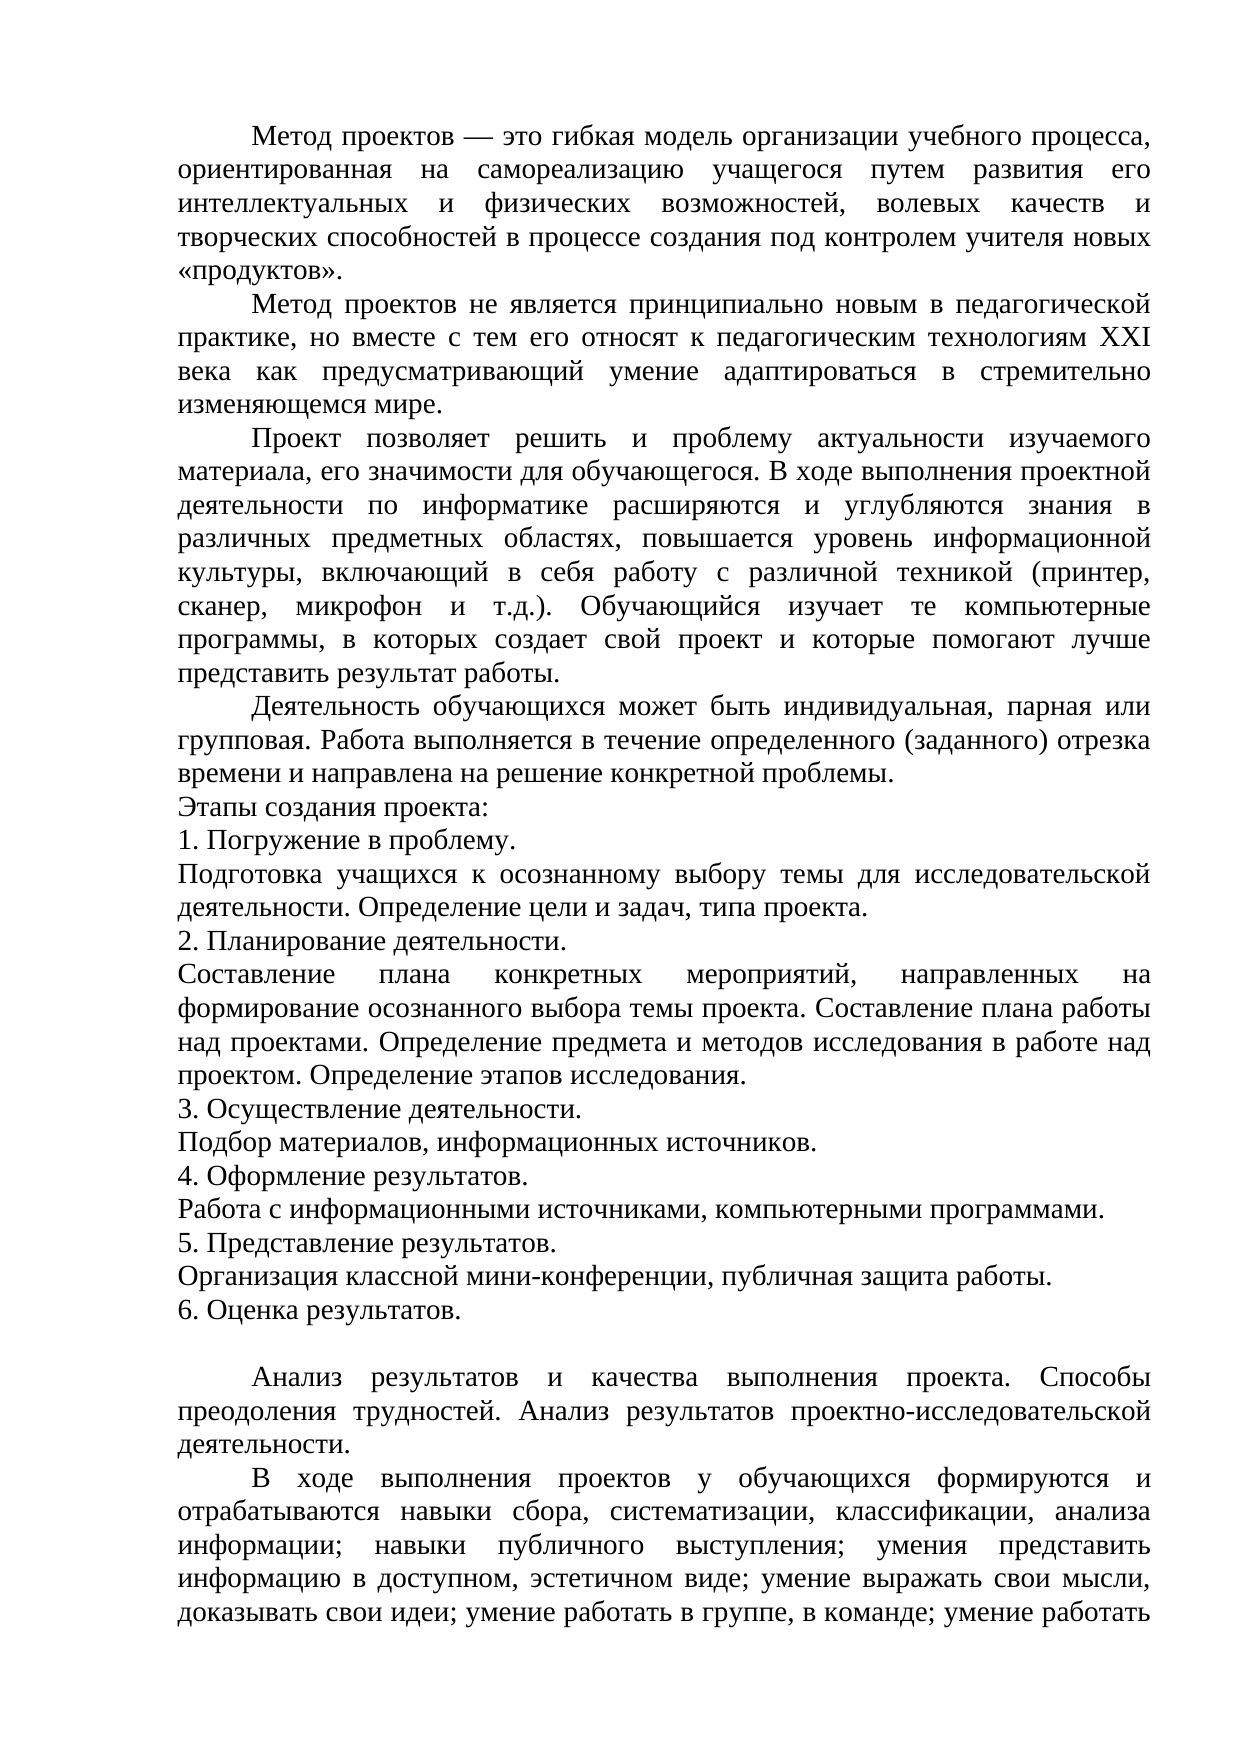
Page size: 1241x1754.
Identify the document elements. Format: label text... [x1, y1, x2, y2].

text Организация классной мини-конференции, публичная защита работы. [177, 1258, 1152, 1292]
text Деятельность обучающихся может быть индивидуальная, парная или групповая. Работа выполняется в течение определенного (заданного) отрезка времени и направлена на решение конкретной проблемы. [177, 688, 1152, 789]
text Метод проектов не является принципиально новым в педагогической практике, но вместе с тем его относят к педагогическим технологиям XXI века как предусматривающий умение адаптироваться в стремительно изменяющемся мире. [177, 286, 1152, 420]
text Анализ результатов и качества выполнения проекта. Способы преодоления трудностей. Анализ результатов проектно-исследовательской деятельности. [177, 1359, 1152, 1460]
text Этапы создания проекта: [177, 789, 1152, 822]
text Подготовка учащихся к осознанному выбору темы для исследовательской деятельности. Определение цели и задач, типа проекта. [177, 856, 1152, 923]
text Работа с информационными источниками, компьютерными программами. [177, 1191, 1152, 1225]
text 4. Оформление результатов. [177, 1158, 1152, 1191]
text 1. Погружение в проблему. [177, 822, 1152, 856]
text Подбор материалов, информационных источников. [177, 1124, 1152, 1158]
text 5. Представление результатов. [177, 1225, 1152, 1258]
text 2. Планирование деятельности. [177, 923, 1152, 957]
text Метод проектов — это гибкая модель организации учебного процесса, ориентированная на самореализацию учащегося путем развития его интеллектуальных и физических возможностей, волевых качеств и творческих способностей в процессе создания под контролем учителя новых «продуктов». [177, 118, 1152, 286]
text Проект позволяет решить и проблему актуальности изучаемого материала, его значимости для обучающегося. В ходе выполнения проектной деятельности по информатике расширяются и углубляются знания в различных предметных областях, повышается уровень информационной культуры, включающий в себя работу с различной техникой (принтер, сканер, микрофон и т.д.). Обучающийся изучает те компьютерные программы, в которых создает свой проект и которые помогают лучше представить результат работы. [177, 420, 1152, 688]
text Составление плана конкретных мероприятий, направленных на формирование осознанного выбора темы проекта. Составление плана работы над проектами. Определение предмета и методов исследования в работе над проектом. Определение этапов исследования. [177, 957, 1152, 1091]
text 6. Оценка результатов. [177, 1292, 1152, 1326]
text 3. Осуществление деятельности. [177, 1091, 1152, 1124]
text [177, 1460, 1152, 1627]
